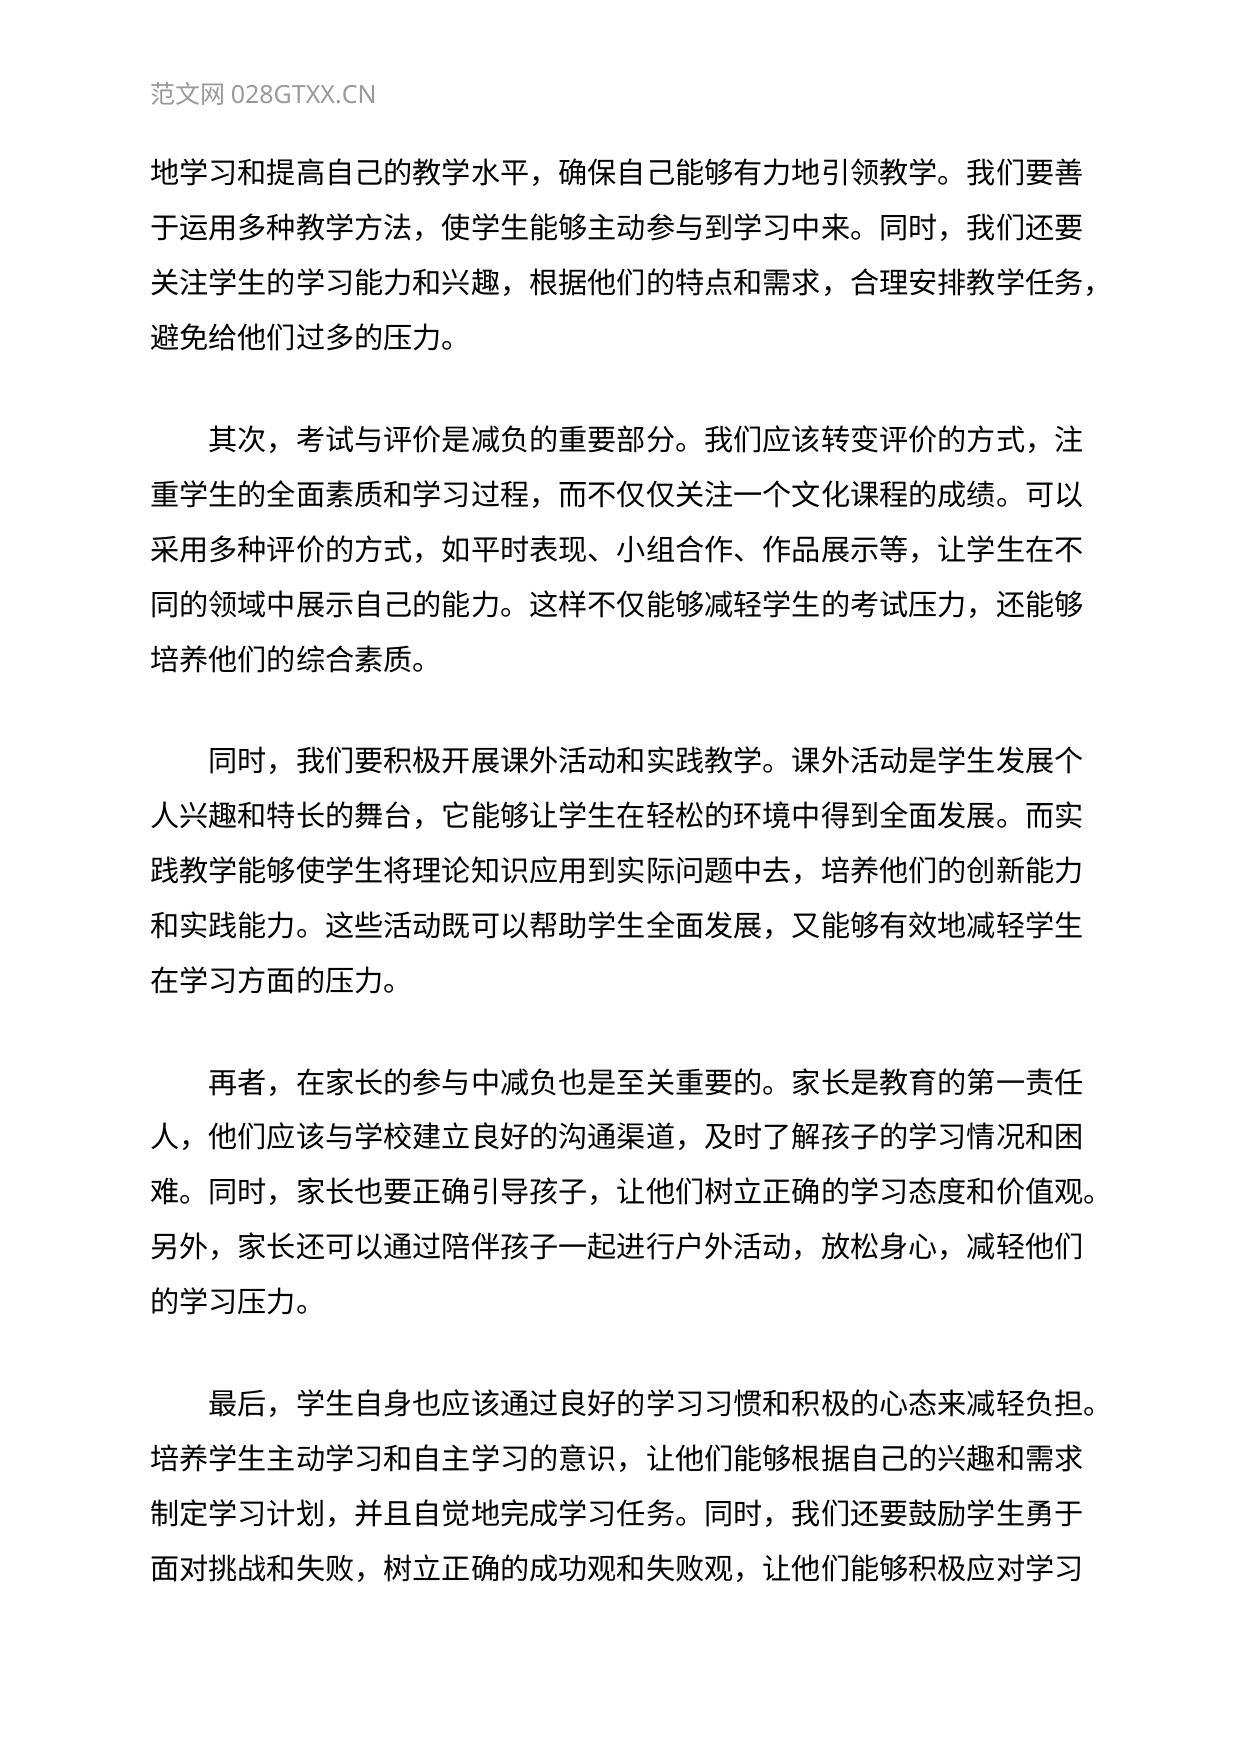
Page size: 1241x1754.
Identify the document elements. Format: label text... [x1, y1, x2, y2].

text 同时，我们要积极开展课外活动和实践教学。课外活动是学生发展个人兴趣和特长的舞台，它能够让学生在轻松的环境中得到全面发展。而实践教学能够使学生将理论知识应用到实际问题中去，培养他们的创新能力和实践能力。这些活动既可以帮助学生全面发展，又能够有效地减轻学生在学习方面的压力。 [150, 738, 1090, 1000]
text 其次，考试与评价是减负的重要部分。我们应该转变评价的方式，注重学生的全面素质和学习过程，而不仅仅关注一个文化课程的成绩。可以采用多种评价的方式，如平时表现、小组合作、作品展示等，让学生在不同的领域中展示自己的能力。这样不仅能够减轻学生的考试压力，还能够培养他们的综合素质。 [150, 416, 1090, 678]
text 再者，在家长的参与中减负也是至关重要的。家长是教育的第一责任人，他们应该与学校建立良好的沟通渠道，及时了解孩子的学习情况和困难。同时，家长也要正确引导孩子，让他们树立正确的学习态度和价值观。另外，家长还可以通过陪伴孩子一起进行户外活动，放松身心，减轻他们的学习压力。 [150, 1059, 1090, 1321]
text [150, 1381, 1090, 1587]
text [150, 150, 1090, 357]
